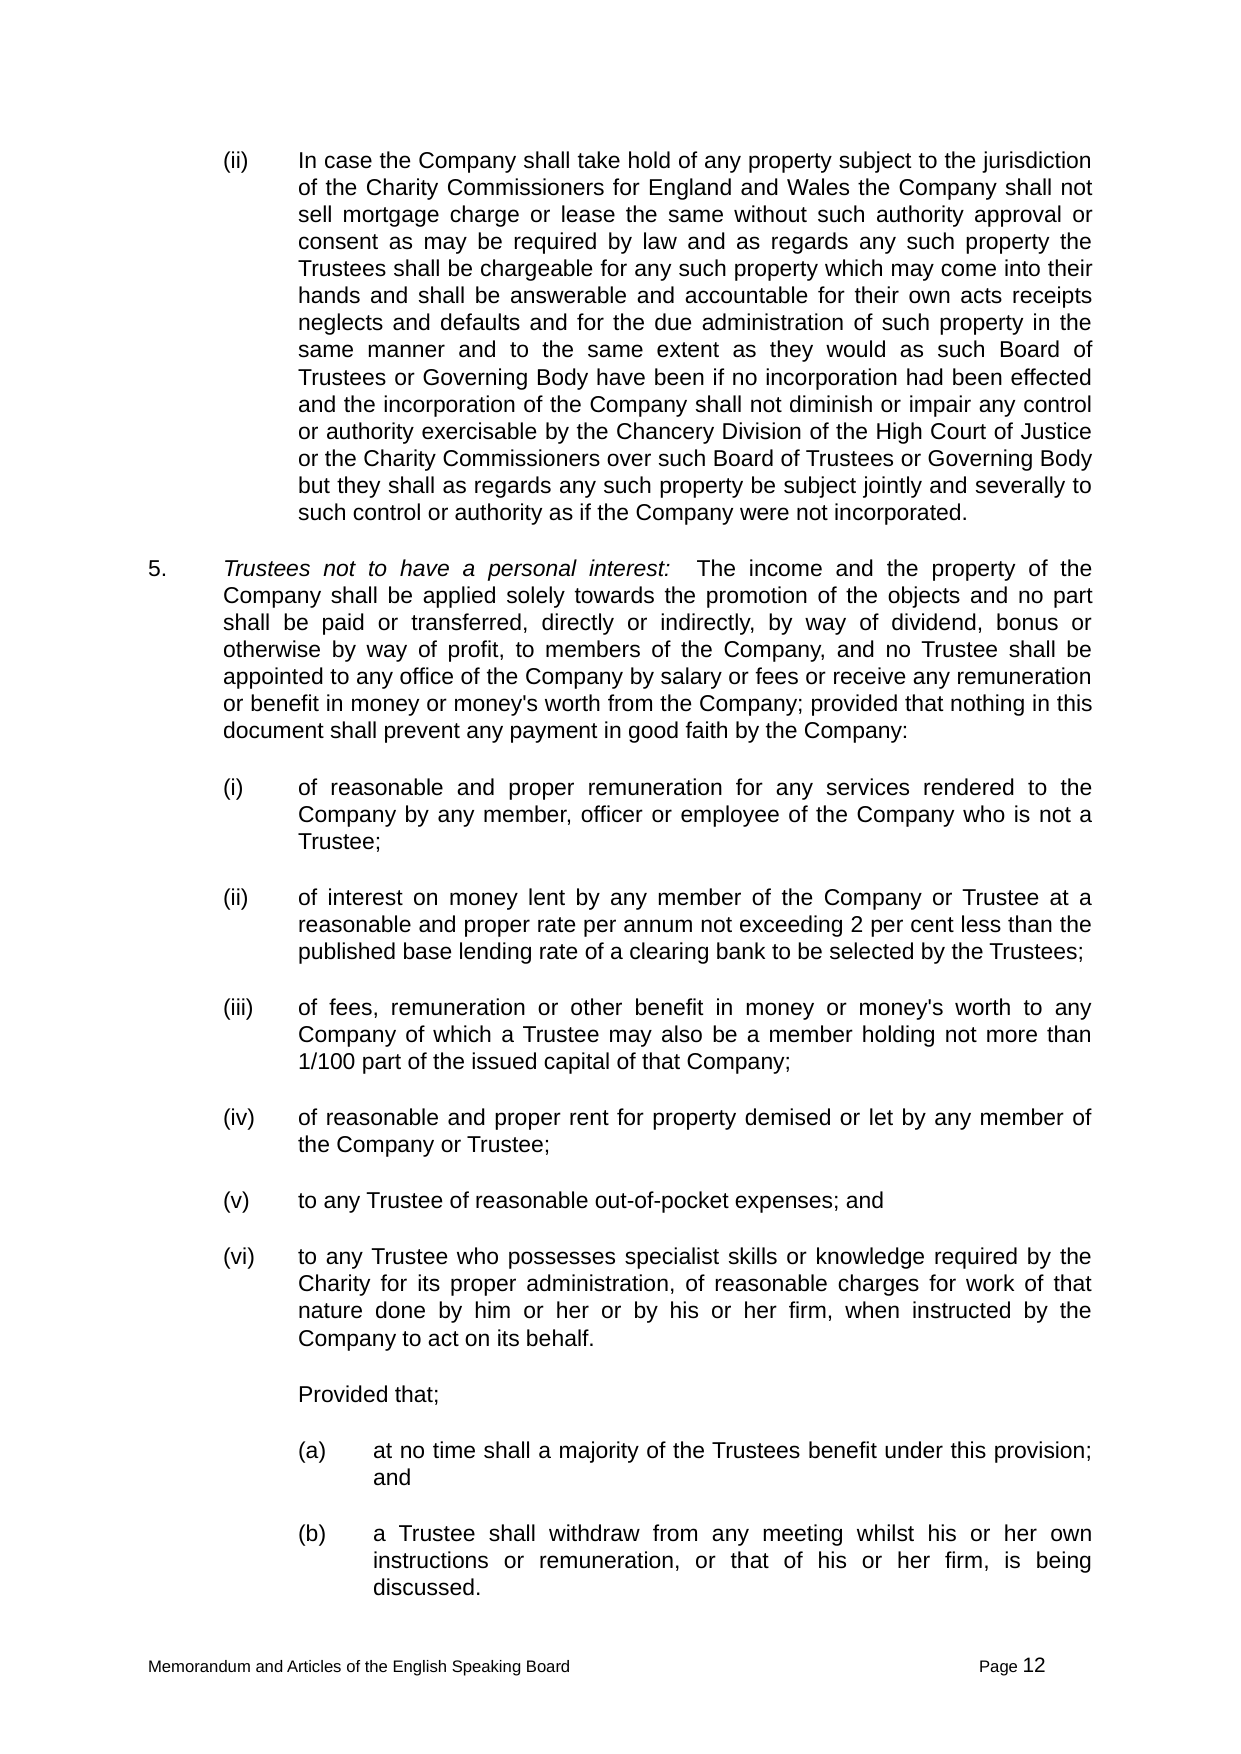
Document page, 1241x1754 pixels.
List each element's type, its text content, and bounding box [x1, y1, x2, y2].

list In case the Company shall take hold of any property subject to the jurisdiction of the Charity Commissioners for England and Wales the Company shall not sell mortgage charge or lease the same without such authority approval or consent as may be required by law and as regards any such property the Trustees shall be chargeable for any such property which may come into their hands and shall be answerable and accountable for their own acts receipts neglects and defaults and for the due administration of such property in the same manner and to the same extent as they would as such Board of Trustees or Governing Body have been if no incorporation had been effected and the incorporation of the Company shall not diminish or impair any control or authority exercisable by the Chancery Division of the High Court of Justice or the Charity Commissioners over such Board of Trustees or Governing Body but they shall as regards any such property be subject jointly and severally to such control or authority as if the Company were not incorporated. [223, 147, 1093, 525]
list to any Trustee who possesses specialist skills or knowledge required by the Charity for its proper administration, of reasonable charges for work of that nature done by him or her or by his or her firm, when instructed by the Company to act on its behalf. [223, 1243, 1093, 1351]
list of interest on money lent by any member of the Company or Trustee at a reasonable and proper rate per annum not exceeding 2 per cent less than the published base lending rate of a clearing bank to be selected by the Trustees; [223, 884, 1093, 964]
list of fees, remuneration or other benefit in money or money's worth to any Company of which a Trustee may also be a member holding not more than 1/100 part of the issued capital of that Company; [223, 994, 1093, 1074]
list a Trustee shall withdraw from any meeting whilst his or her own instructions or remuneration, or that of his or her firm, is being discussed. [298, 1520, 1093, 1600]
list at no time shall a majority of the Trustees benefit under this provision; and [298, 1437, 1093, 1490]
list Trustees not to have a personal interest: The income and the property of the Company shall be applied solely towards the promotion of the objects and no part shall be paid or transferred, directly or indirectly, by way of dividend, bonus or otherwise by way of profit, to members of the Company, and no Trustee shall be appointed to any office of the Company by salary or fees or receive any remuneration or benefit in money or money's worth from the Company; provided that nothing in this document shall prevent any payment in good faith by the Company: [148, 555, 1093, 744]
list of reasonable and proper remuneration for any services rendered to the Company by any member, officer or employee of the Company who is not a Trustee; [223, 773, 1093, 854]
list to any Trustee of reasonable out-of-pocket expenses; and [223, 1187, 1093, 1214]
list of reasonable and proper rent for property demised or let by any member of the Company or Trustee; [223, 1104, 1093, 1158]
text Provided that; [298, 1381, 1093, 1407]
